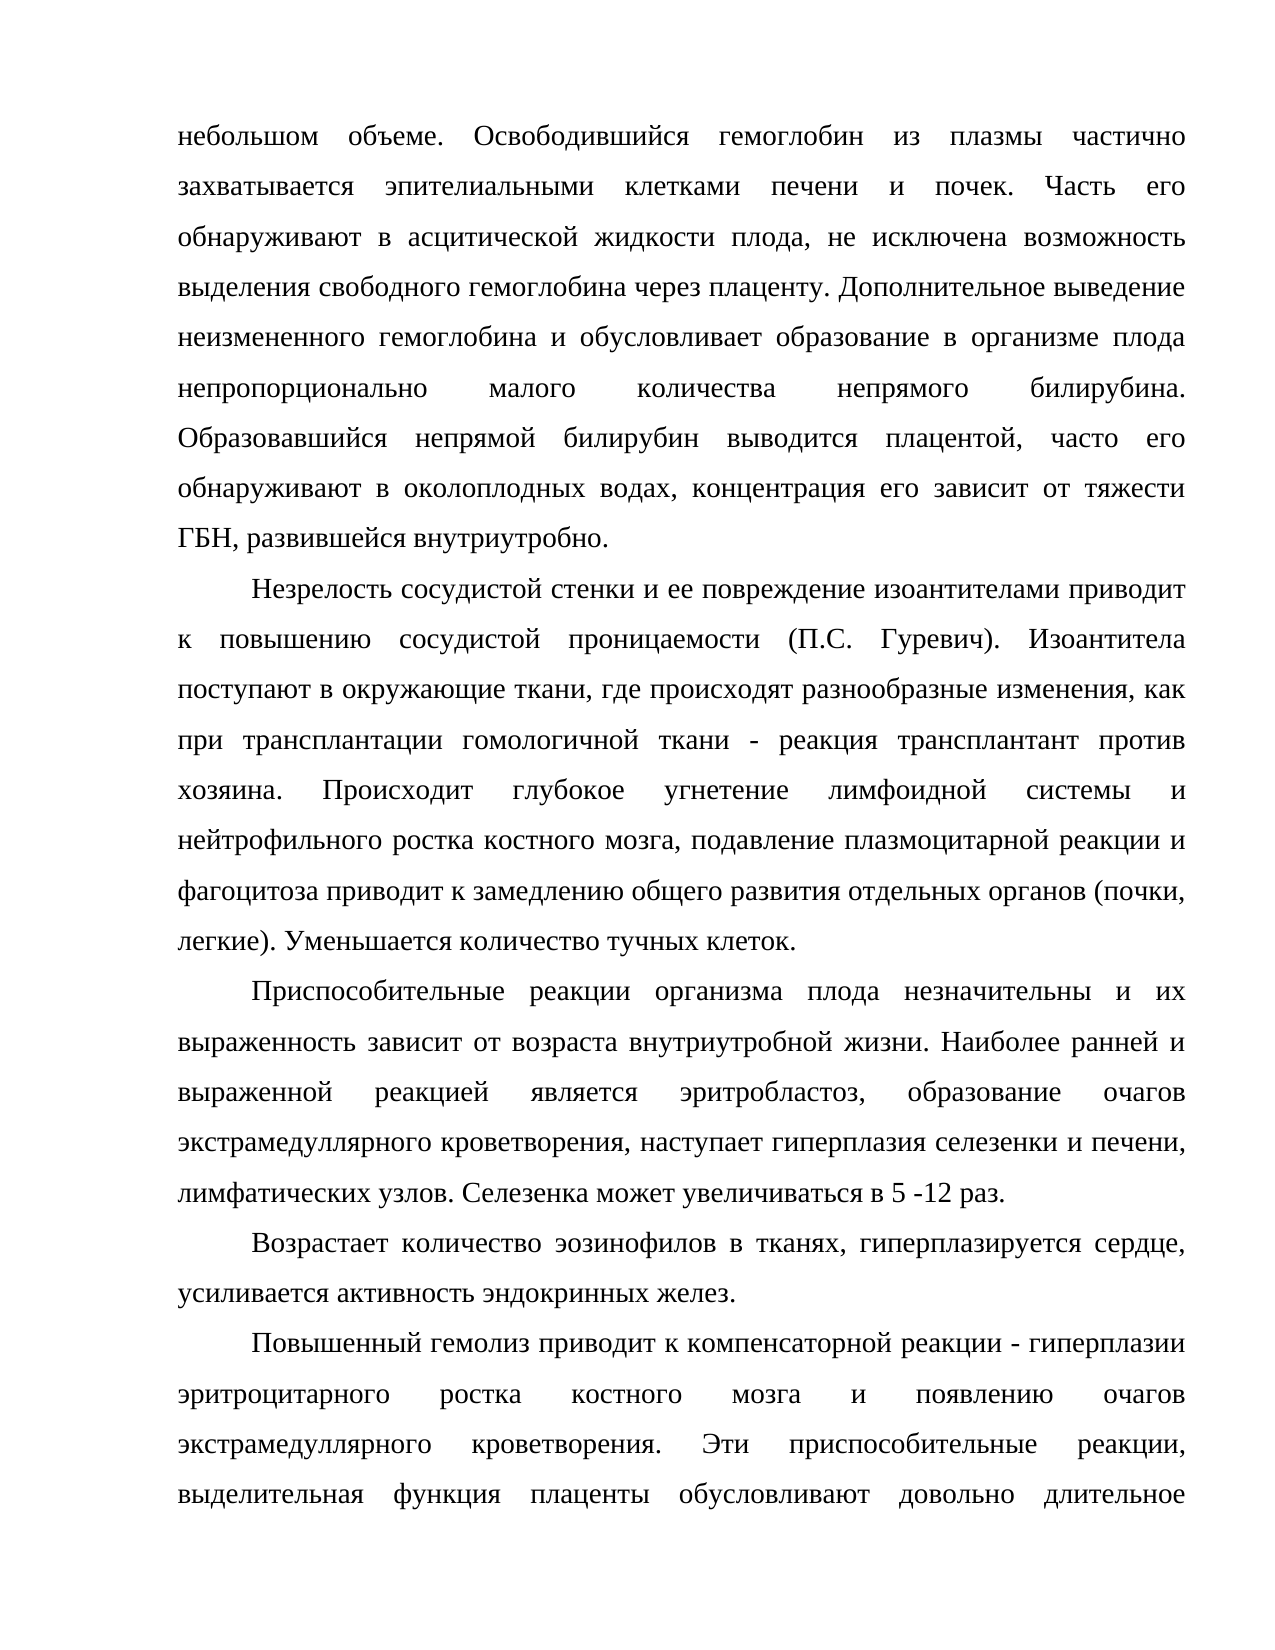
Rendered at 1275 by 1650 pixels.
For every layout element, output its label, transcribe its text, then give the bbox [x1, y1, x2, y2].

text Приспособительные реакции организма плода незначительны и их выраженность зависит от возраста внутриутробной жизни. Наиболее ранней и выраженной реакцией является эритробластоз, образование очагов экстрамедуллярного кроветворения, наступает гиперплазия селезенки и печени, лимфатических узлов. Селезенка может увеличиваться в 5 -12 раз. [177, 973, 1186, 1208]
text Возрастает количество эозинофилов в тканях, гиперплазируется сердце, усиливается активность эндокринных желез. [177, 1225, 1186, 1309]
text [177, 1326, 1186, 1510]
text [177, 118, 1186, 554]
text Незрелость сосудистой стенки и ее повреждение изоантителами приводит к повышению сосудистой проницаемости (П.С. Гуревич). Изоантитела поступают в окружающие ткани, где происходят разнообразные изменения, как при трансплантации гомологичной ткани - реакция трансплантант против хозяина. Происходит глубокое угнетение лимфоидной системы и нейтрофильного ростка костного мозга, подавление плазмоцитарной реакции и фагоцитоза приводит к замедлению общего развития отдельных органов (почки, легкие). Уменьшается количество тучных клеток. [177, 571, 1186, 957]
